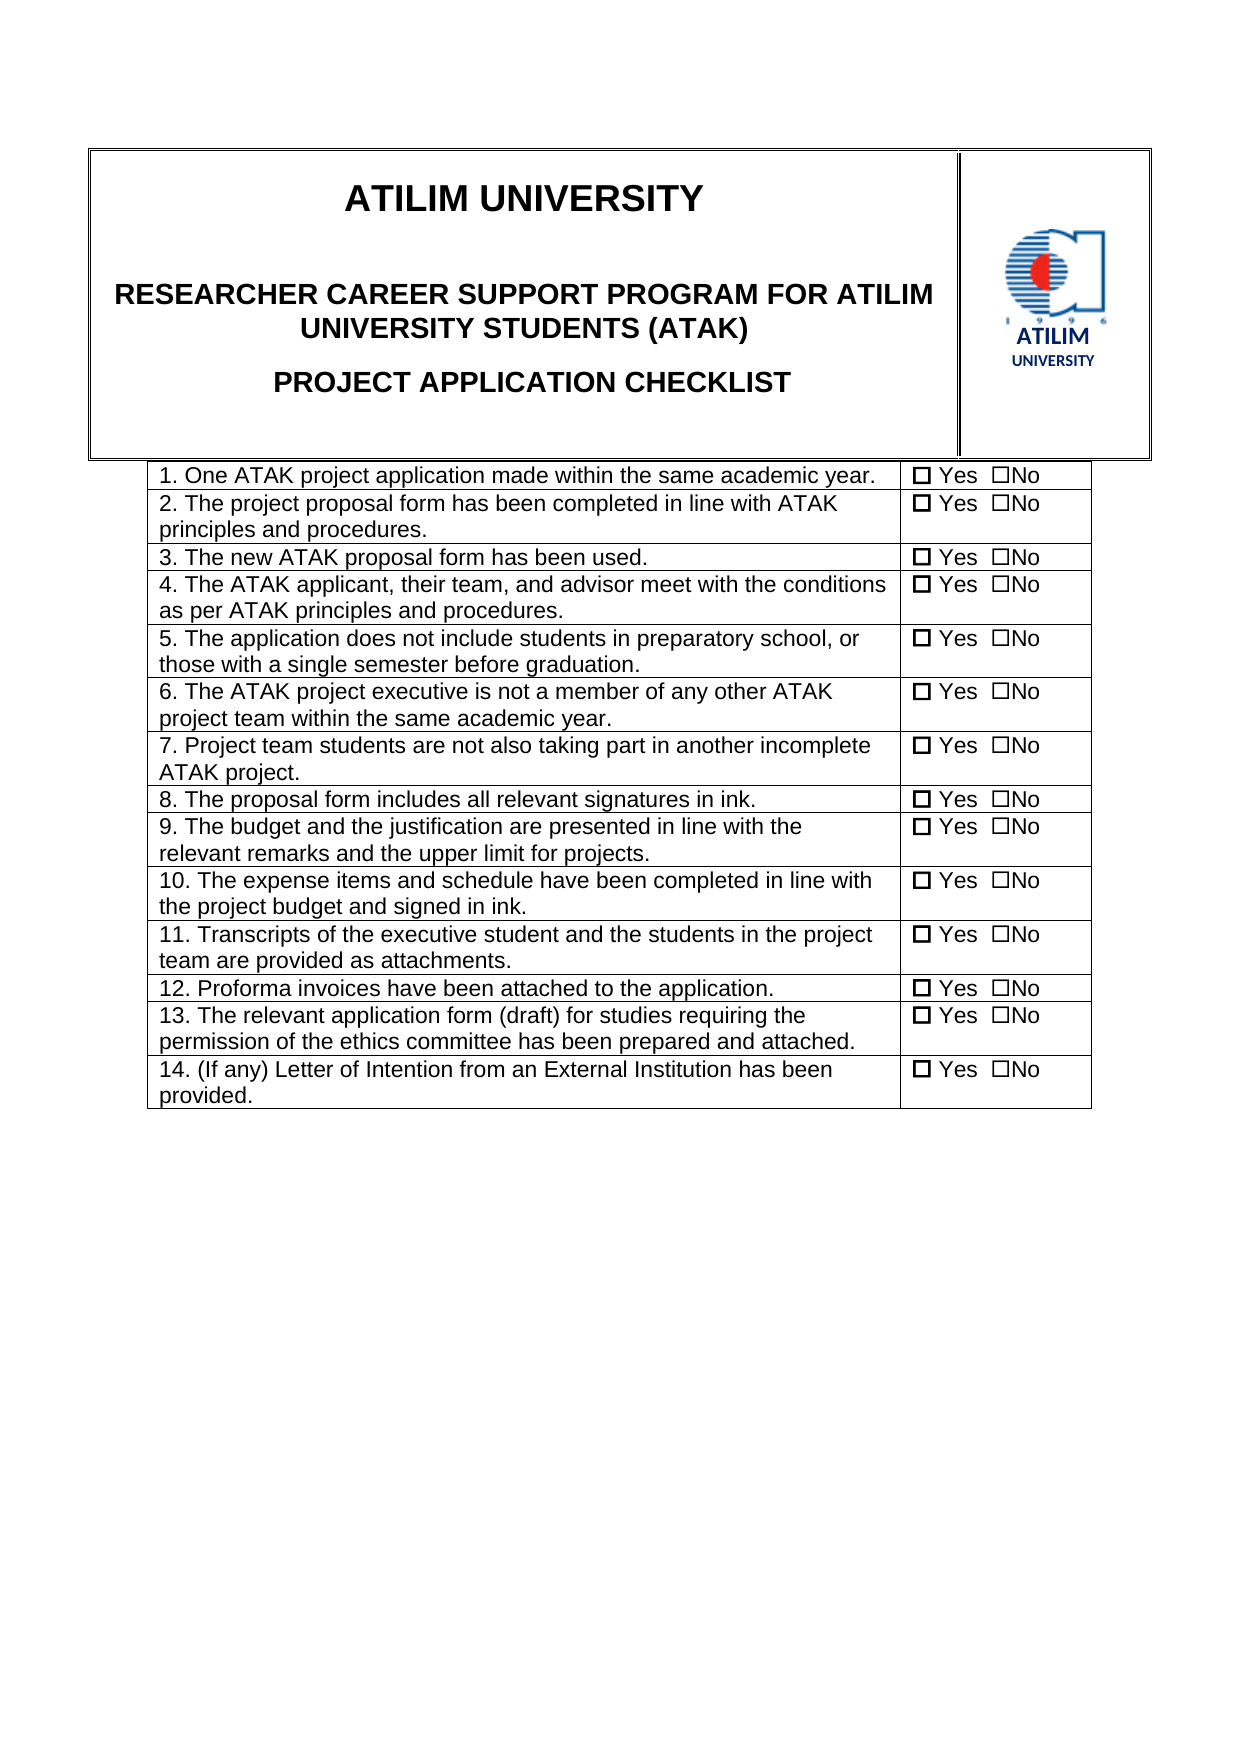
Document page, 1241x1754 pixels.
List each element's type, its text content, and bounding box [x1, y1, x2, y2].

table_cell 7. Project team students are not also taking part in another incomplete ATAK project. [148, 732, 900, 785]
table_cell Yes No [901, 571, 1091, 623]
table_cell Yes No [901, 867, 1091, 920]
table_cell Yes No [901, 678, 1091, 731]
table_cell 11. Transcripts of the executive student and the students in the project team are provided as attachments. [148, 921, 900, 973]
table_header 1. One ATAK project application made within the same academic year. [148, 462, 900, 489]
table_cell 3. The new ATAK proposal form has been used. [148, 544, 900, 570]
table_cell Yes No [901, 1002, 1091, 1054]
table_cell Yes No [901, 813, 1091, 866]
table_cell Yes No [901, 544, 1091, 570]
table_cell Yes No [901, 975, 1091, 1001]
table_cell 6. The ATAK project executive is not a member of any other ATAK project team within the same academic year. [148, 678, 900, 731]
table_cell Yes No [901, 921, 1091, 973]
table_cell 9. The budget and the justification are presented in line with the relevant remarks and the upper limit for projects. [148, 813, 900, 866]
table_header ATILIM UNIVERSITY RESEARCHER CAREER SUPPORT PROGRAM FOR ATILIM UNIVERSITY STUDENTS (ATAK) PROJECT APPLICATION CHECKLIST [91, 149, 959, 458]
table_header [959, 151, 1149, 458]
table_cell Yes No [901, 786, 1091, 812]
table_cell Yes No [901, 1056, 1091, 1108]
table_cell 13. The relevant application form (draft) for studies requiring the permission of the ethics committee has been prepared and attached. [148, 1002, 900, 1054]
table_cell 2. The project proposal form has been completed in line with ATAK principles and procedures. [148, 490, 900, 542]
table_cell 4. The ATAK applicant, their team, and advisor meet with the conditions as per ATAK principles and procedures. [148, 571, 900, 623]
table_cell Yes No [901, 732, 1091, 785]
table_cell 14. (If any) Letter of Intention from an External Institution has been provided. [148, 1056, 900, 1108]
table_cell Yes No [901, 625, 1091, 677]
table_cell 5. The application does not include students in preparatory school, or those with a single semester before graduation. [148, 625, 900, 677]
table_header Yes No [901, 462, 1091, 489]
table_cell 10. The expense items and schedule have been completed in line with the project budget and signed in ink. [148, 867, 900, 920]
table_cell 12. Proforma invoices have been attached to the application. [148, 975, 900, 1001]
picture [1005, 229, 1110, 332]
table_cell Yes No [901, 490, 1091, 542]
table_cell 8. The proposal form includes all relevant signatures in ink. [148, 786, 900, 812]
